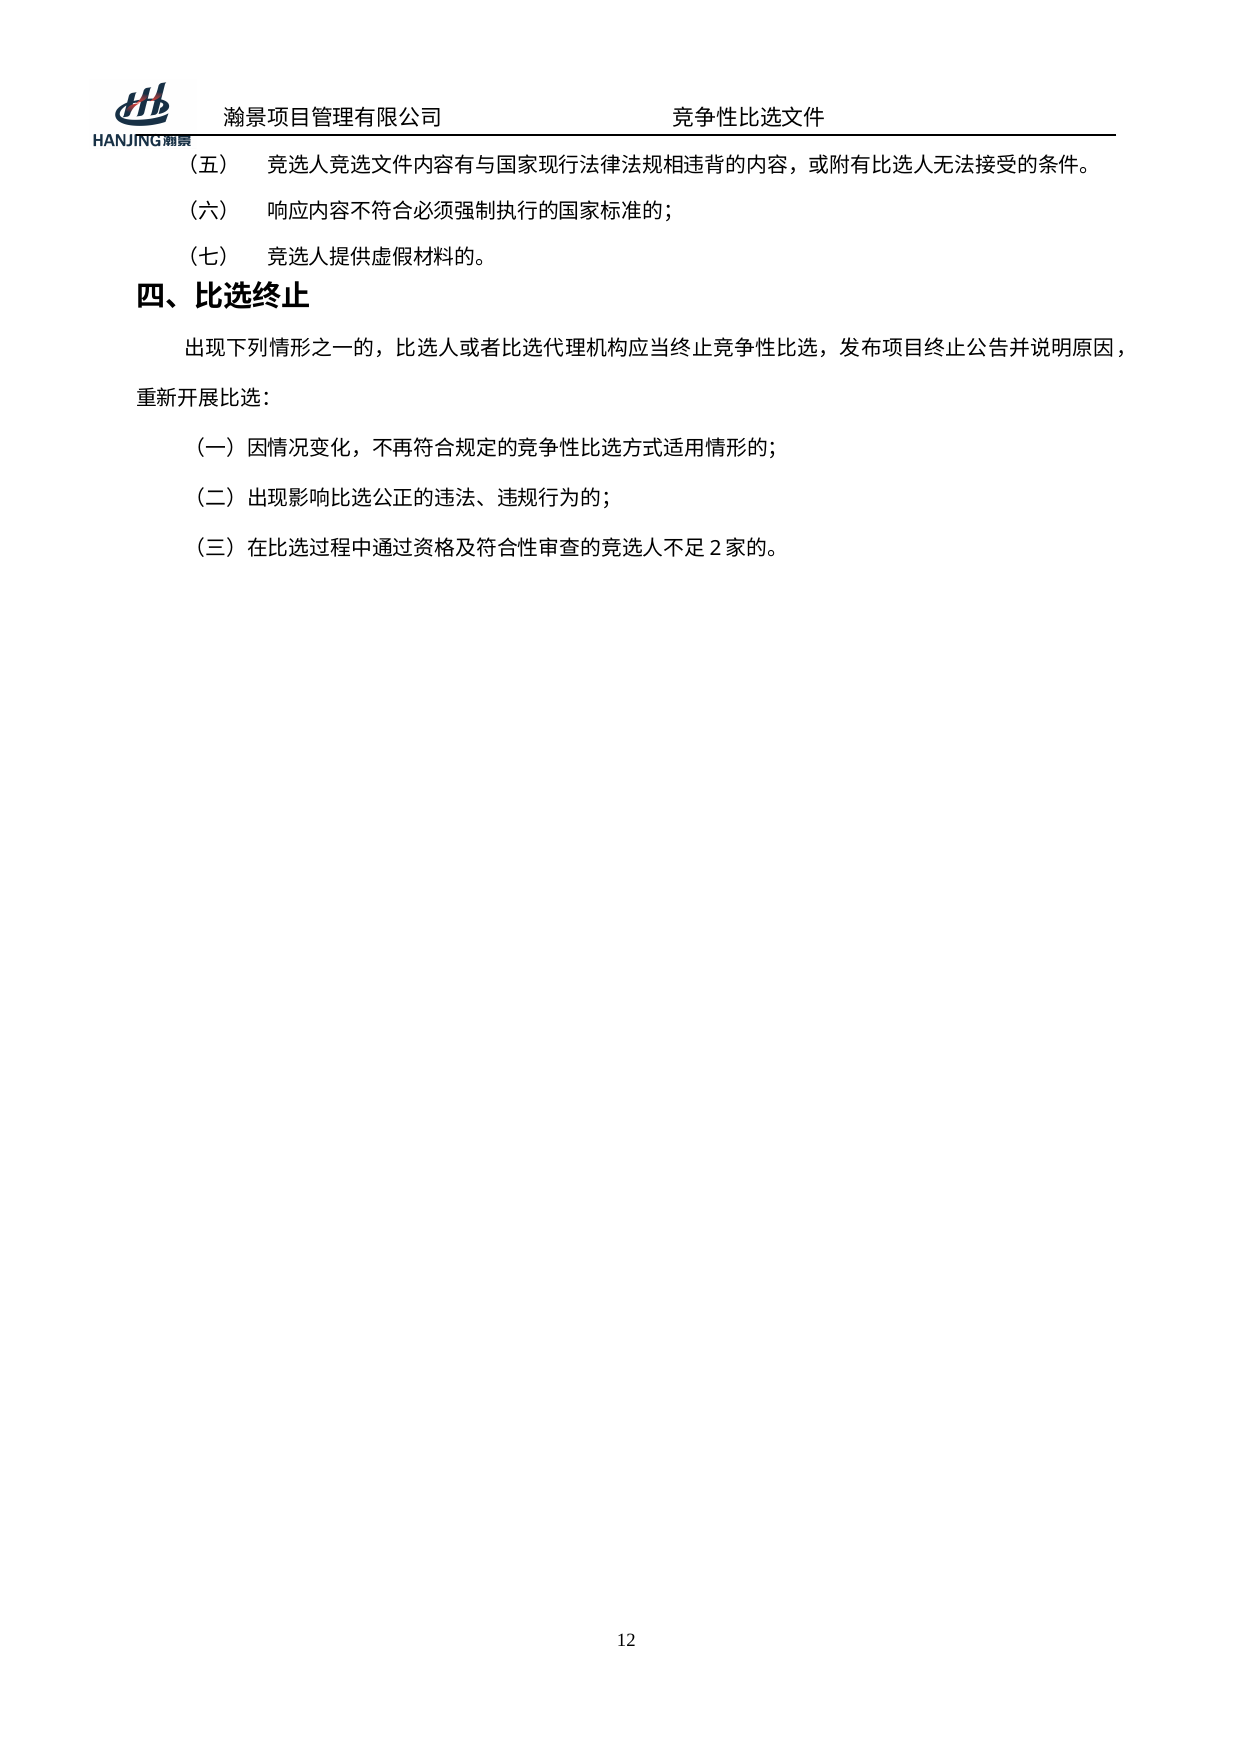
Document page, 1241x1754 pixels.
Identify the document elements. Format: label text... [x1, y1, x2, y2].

text （一）因情况变化，不再符合规定的竞争性比选方式适用情形的； [136, 415, 1116, 465]
text 出现下列情形之一的，比选人或者比选代理机构应当终止竞争性比选，发布项目终止公告并说明原因，重新开展比选： [136, 315, 1116, 415]
text （三）在比选过程中通过资格及符合性审查的竞选人不足2家的。 [136, 515, 1116, 565]
list 竞选人竞选文件内容有与国家现行法律法规相违背的内容，或附有比选人无法接受的条件。 [136, 136, 1116, 182]
picture [88, 79, 197, 149]
text （二）出现影响比选公正的违法、违规行为的； [136, 465, 1116, 515]
list 响应内容不符合必须强制执行的国家标准的； [136, 182, 1116, 227]
text 四、比选终止 [136, 273, 1116, 315]
list 竞选人提供虚假材料的。 [136, 227, 1116, 273]
